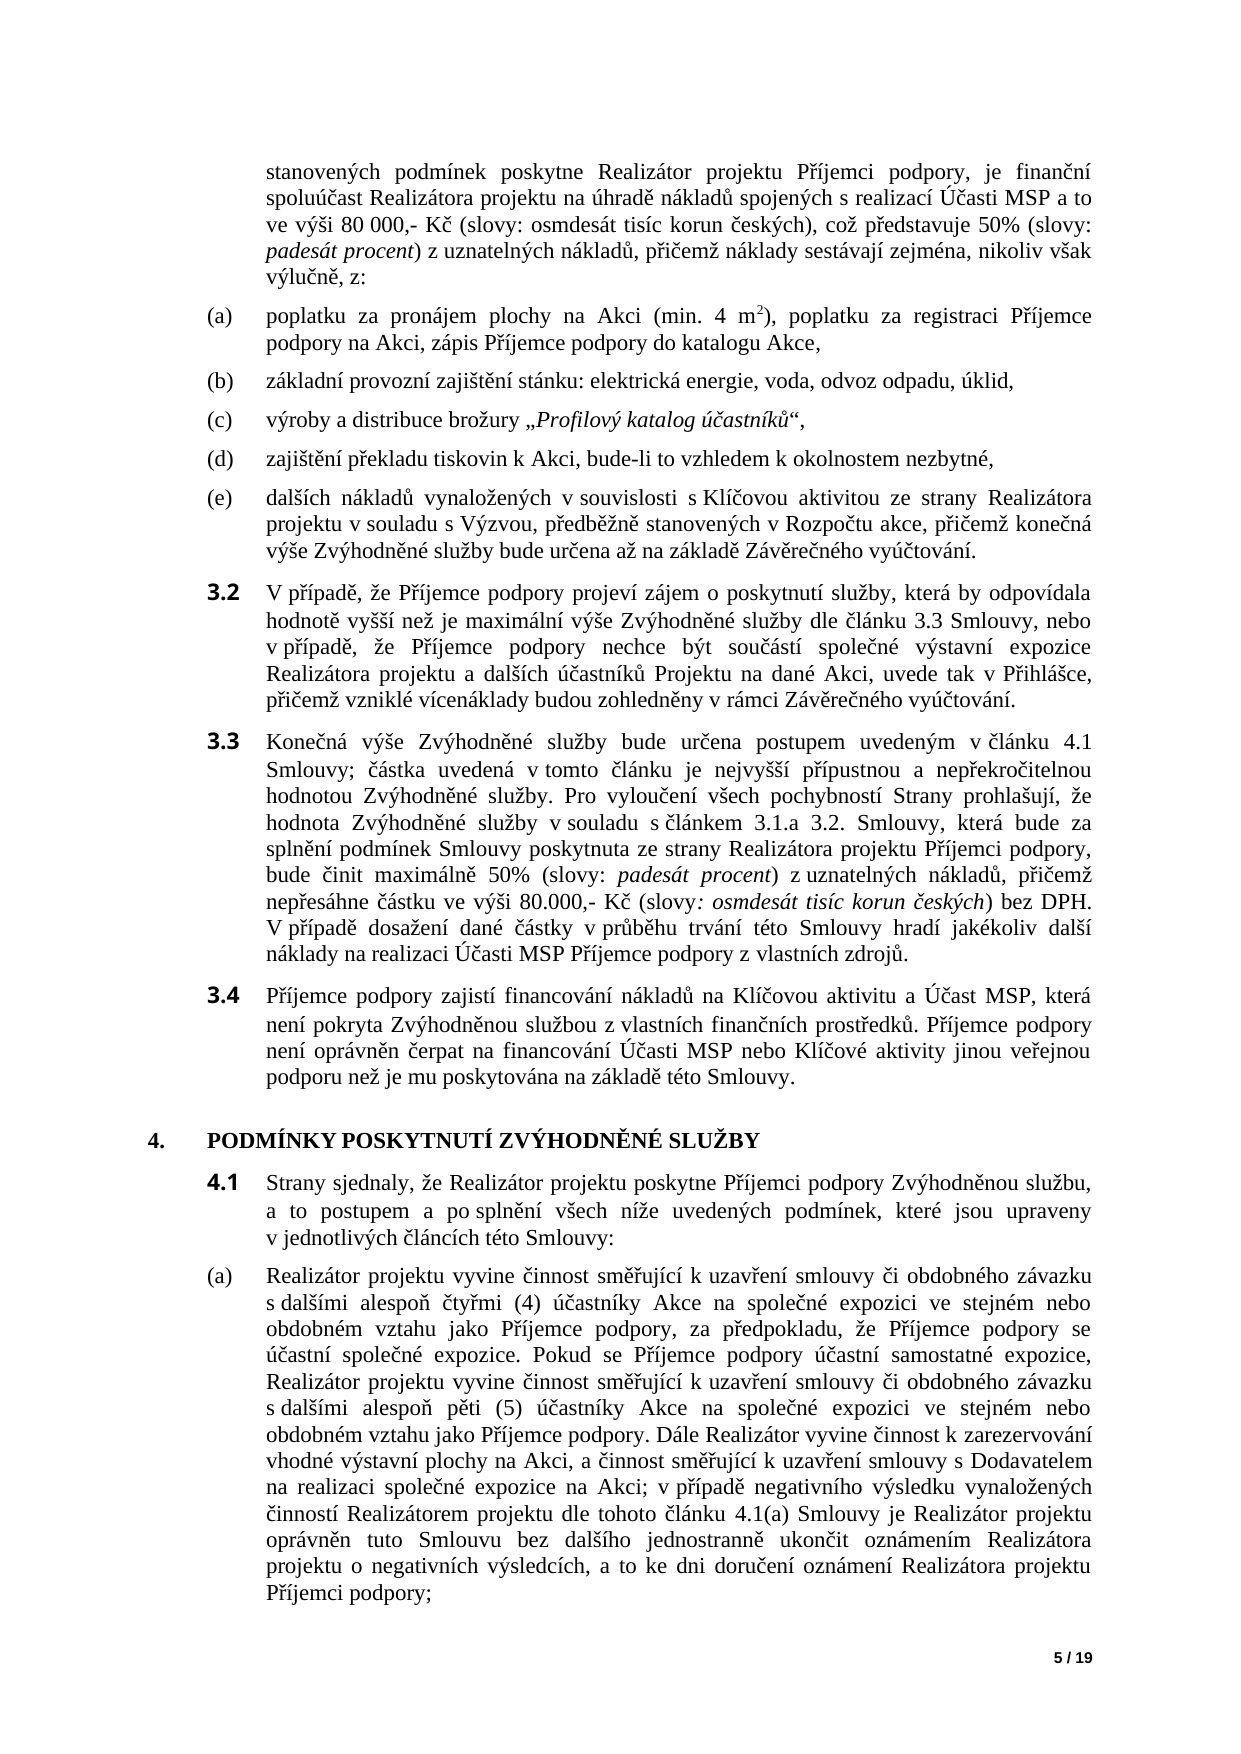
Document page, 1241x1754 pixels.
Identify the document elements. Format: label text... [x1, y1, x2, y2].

text V případě, že Příjemce podpory projeví zájem o poskytnutí služby, která by odpovídala hodnotě vyšší než je maximální výše Zvýhodněné služby dle článku 3.3 Smlouvy, nebo v případě, že Příjemce podpory nechce být součástí společné výstavní expozice Realizátora projektu a dalších účastníků Projektu na dané Akci, uvede tak v Přihlášce, přičemž vzniklé vícenáklady budou zohledněny v rámci Závěrečného vyúčtování. [207, 576, 1092, 712]
text zajištění překladu tiskovin k Akci, bude-li to vzhledem k okolnostem nezbytné, [207, 445, 1092, 472]
text základní provozní zajištění stánku: elektrická energie, voda, odvoz odpadu, úklid, [207, 367, 1092, 394]
text výroby a distribuce brožury „Profilový katalog účastníků“, [207, 406, 1092, 433]
text Konečná výše Zvýhodněné služby bude určena postupem uvedeným v článku 4.1 Smlouvy; částka uvedená v tomto článku je nejvyšší přípustnou a nepřekročitelnou hodnotou Zvýhodněné služby. Pro vyloučení všech pochybností Strany prohlašují, že hodnota Zvýhodněné služby v souladu s článkem 3.1.a 3.2. Smlouvy, která bude za splnění podmínek Smlouvy poskytnuta ze strany Realizátora projektu Příjemci podpory, bude činit maximálně 50% (slovy: padesát procent) z uznatelných nákladů, přičemž nepřesáhne částku ve výši 80.000,- Kč (slovy: osmdesát tisíc korun českých) bez DPH. V případě dosažení dané částky v průběhu trvání této Smlouvy hradí jakékoliv další náklady na realizaci Účasti MSP Příjemce podpory z vlastních zdrojů. [207, 725, 1092, 967]
subtitle podmínky poskytnutí zvýhodněné služby [148, 1127, 1092, 1153]
text poplatku za pronájem plochy na Akci (min. 4 m2), poplatku za registraci Příjemce podpory na Akci, zápis Příjemce podpory do katalogu Akce, [207, 302, 1092, 355]
text Strany sjednaly, že Realizátor projektu poskytne Příjemci podpory Zvýhodněnou službu, a to postupem a po splnění všech níže uvedených podmínek, které jsou upraveny v jednotlivých článcích této Smlouvy: [207, 1166, 1092, 1250]
text Realizátor projektu vyvine činnost směřující k uzavření smlouvy či obdobného závazku s dalšími alespoň čtyřmi (4) účastníky Akce na společné expozici ve stejném nebo obdobném vztahu jako Příjemce podpory, za předpokladu, že Příjemce podpory se účastní společné expozice. Pokud se Příjemce podpory účastní samostatné expozice, Realizátor projektu vyvine činnost směřující k uzavření smlouvy či obdobného závazku s dalšími alespoň pěti (5) účastníky Akce na společné expozici ve stejném nebo obdobném vztahu jako Příjemce podpory. Dále Realizátor vyvine činnost k zarezervování vhodné výstavní plochy na Akci, a činnost směřující k uzavření smlouvy s Dodavatelem na realizaci společné expozice na Akci; v případě negativního výsledku vynaložených činností Realizátorem projektu dle tohoto článku 4.1(a) Smlouvy je Realizátor projektu oprávněn tuto Smlouvu bez dalšího jednostranně ukončit oznámením Realizátora projektu o negativních výsledcích, a to ke dni doručení oznámení Realizátora projektu Příjemci podpory; [207, 1262, 1092, 1605]
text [207, 158, 1092, 290]
text dalších nákladů vynaložených v souvislosti s Klíčovou aktivitou ze strany Realizátora projektu v souladu s Výzvou, předběžně stanovených v Rozpočtu akce, přičemž konečná výše Zvýhodněné služby bude určena až na základě Závěrečného vyúčtování. [207, 484, 1092, 563]
text Příjemce podpory zajistí financování nákladů na Klíčovou aktivitu a Účast MSP, která není pokryta Zvýhodněnou službou z vlastních finančních prostředků. Příjemce podpory není oprávněn čerpat na financování Účasti MSP nebo Klíčové aktivity jinou veřejnou podporu než je mu poskytována na základě této Smlouvy. [207, 979, 1092, 1090]
